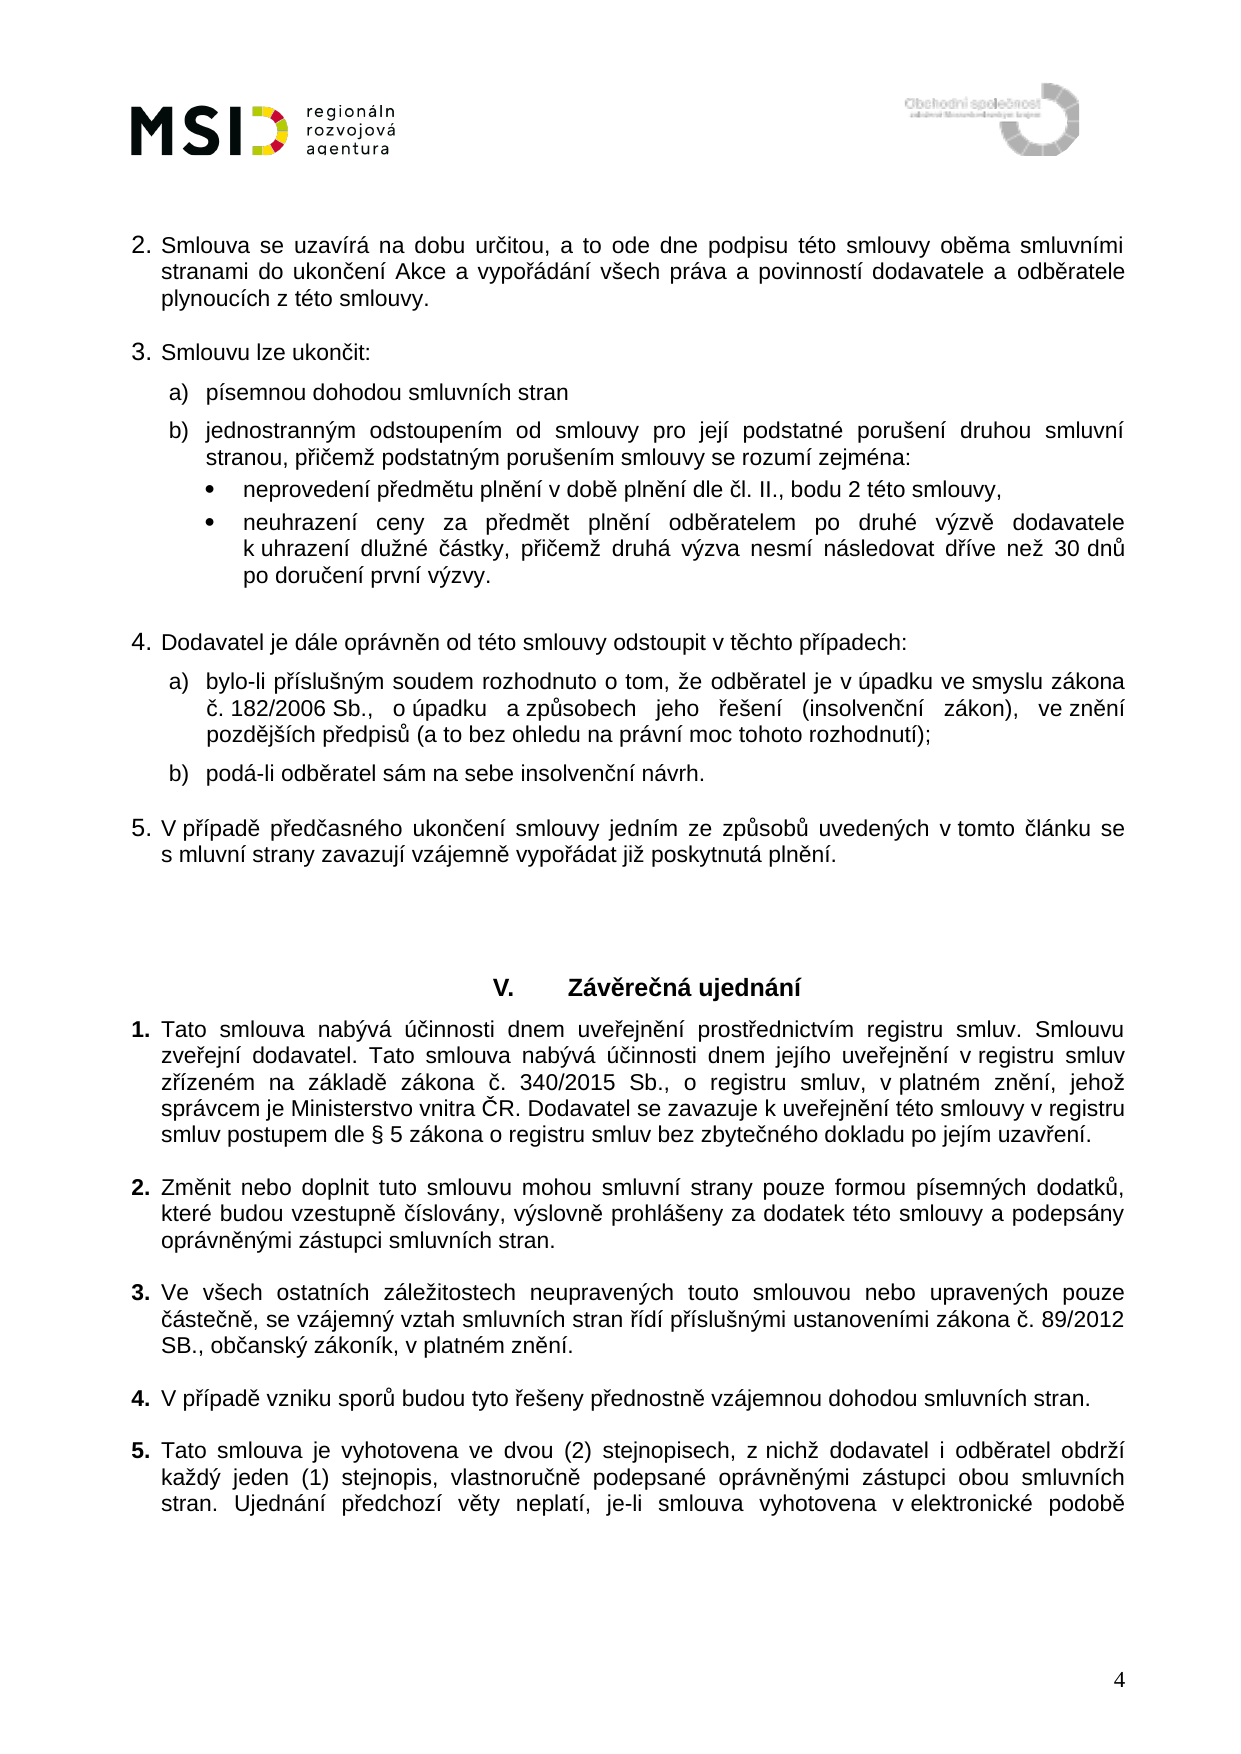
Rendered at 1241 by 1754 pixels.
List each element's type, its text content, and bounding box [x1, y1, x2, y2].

list neprovedení předmětu plnění v době plnění dle čl. II., bodu 2 této smlouvy, [206, 476, 1125, 503]
list Ve všech ostatních záležitostech neupravených touto smlouvou nebo upravených pouze částečně, se vzájemný vztah smluvních stran řídí příslušnými ustanoveními zákona č. 89/2012 SB., občanský zákoník, v platném znění. [131, 1279, 1125, 1358]
list neuhrazení ceny za předmět plnění odběratelem po druhé výzvě dodavatele k uhrazení dlužné částky, přičemž druhá výzva nesmí následovat dříve než 30 dnů po doručení první výzvy. [206, 509, 1125, 588]
picture [131, 105, 397, 155]
list Smlouva se uzavírá na dobu určitou, a to ode dne podpisu této smlouvy oběma smluvními stranami do ukončení Akce a vypořádání všech práva a povinností dodavatele a odběratele plynoucích z této smlouvy. [131, 229, 1125, 311]
subtitle Závěrečná ujednání [169, 973, 1125, 1001]
list písemnou dohodou smluvních stran [168, 379, 1125, 405]
list Dodavatel je dále oprávněn od této smlouvy odstoupit v těchto případech: [131, 627, 1125, 656]
list Smlouvu lze ukončit: [131, 337, 1125, 366]
list Tato smlouva nabývá účinnosti dnem uveřejnění prostřednictvím registru smluv. Smlouvu zveřejní dodavatel. Tato smlouva nabývá účinnosti dnem jejího uveřejnění v registru smluv zřízeném na základě zákona č. 340/2015 Sb., o registru smluv, v platném znění, jehož správcem je Ministerstvo vnitra ČR. Dodavatel se zavazuje k uveřejnění této smlouvy v registru smluv postupem dle § 5 zákona o registru smluv bez zbytečného dokladu po jejím uzavření. [131, 1016, 1125, 1148]
list podá-li odběratel sám na sebe insolvenční návrh. [169, 760, 1125, 786]
list jednostranným odstoupením od smlouvy pro její podstatné porušení druhou smluvní stranou, přičemž podstatným porušením smlouvy se rozumí zejména: [168, 417, 1125, 470]
list bylo-li příslušným soudem rozhodnuto o tom, že odběratel je v úpadku ve smyslu zákona č. 182/2006 Sb., o úpadku a způsobech jeho řešení (insolvenční zákon), ve znění pozdějších předpisů (a to bez ohledu na právní moc tohoto rozhodnutí); [169, 668, 1125, 747]
list V případě vzniku sporů budou tyto řešeny přednostně vzájemnou dohodou smluvních stran. [131, 1385, 1125, 1411]
list Změnit nebo doplnit tuto smlouvu mohou smluvní strany pouze formou písemných dodatků, které budou vzestupně číslovány, výslovně prohlášeny za dodatek této smlouvy a podepsány oprávněnými zástupci smluvních stran. [131, 1174, 1125, 1253]
list V případě předčasného ukončení smlouvy jedním ze způsobů uvedených v tomto článku se s mluvní strany zavazují vzájemně vypořádat již poskytnutá plnění. [131, 812, 1125, 868]
